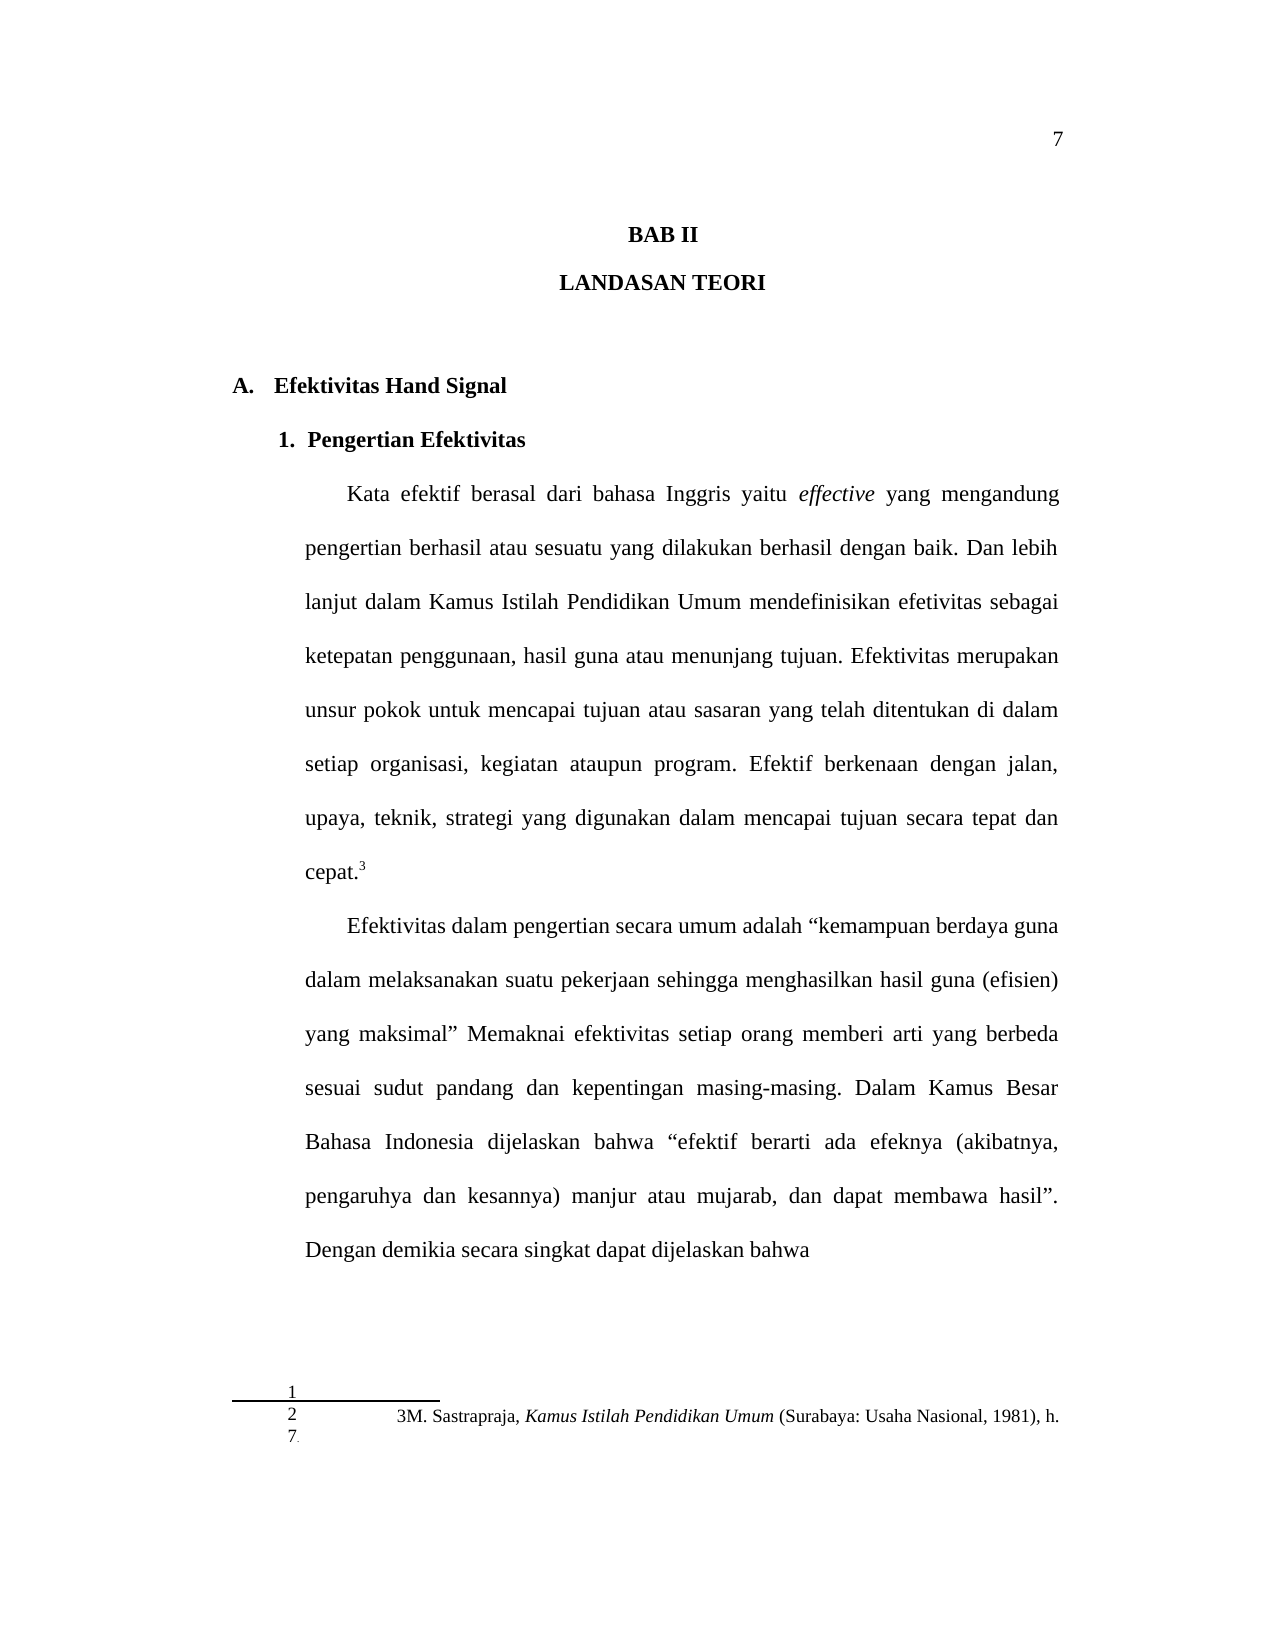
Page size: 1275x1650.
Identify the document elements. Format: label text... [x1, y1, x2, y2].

subtitle Pengertian Efektivitas [278, 405, 1059, 459]
subtitle LANDASAN TEORI [559, 272, 1059, 294]
text Kata efektif berasal dari bahasa Inggris yaitu effective yang mengandung pengertian berhasil atau sesuatu yang dilakukan berhasil dengan baik. Dan lebih lanjut dalam Kamus Istilah Pendidikan Umum mendefinisikan efetivitas sebagai ketepatan penggunaan, hasil guna atau menunjang tujuan. Efektivitas merupakan unsur pokok untuk mencapai tujuan atau sasaran yang telah ditentukan di dalam setiap organisasi, kegiatan ataupun program. Efektif berkenaan dengan jalan, upaya, teknik, strategi yang digunakan dalam mencapai tujuan secara tepat dan cepat. [305, 459, 1059, 890]
subtitle BAB II [628, 224, 1059, 247]
subtitle Efektivitas Hand Signal [232, 351, 1059, 405]
text Efektivitas dalam pengertian secara umum adalah “kemampuan berdaya guna dalam melaksanakan suatu pekerjaan sehingga menghasilkan hasil guna (efisien) yang maksimal” Memaknai efektivitas setiap orang memberi arti yang berbeda sesuai sudut pandang dan kepentingan masing-masing. Dalam Kamus Besar Bahasa Indonesia dijelaskan bahwa “efektif berarti ada efeknya (akibatnya, pengaruhya dan kesannya) manjur atau mujarab, dan dapat membawa hasil”. Dengan demikia secara singkat dapat dijelaskan bahwa [305, 890, 1059, 1268]
